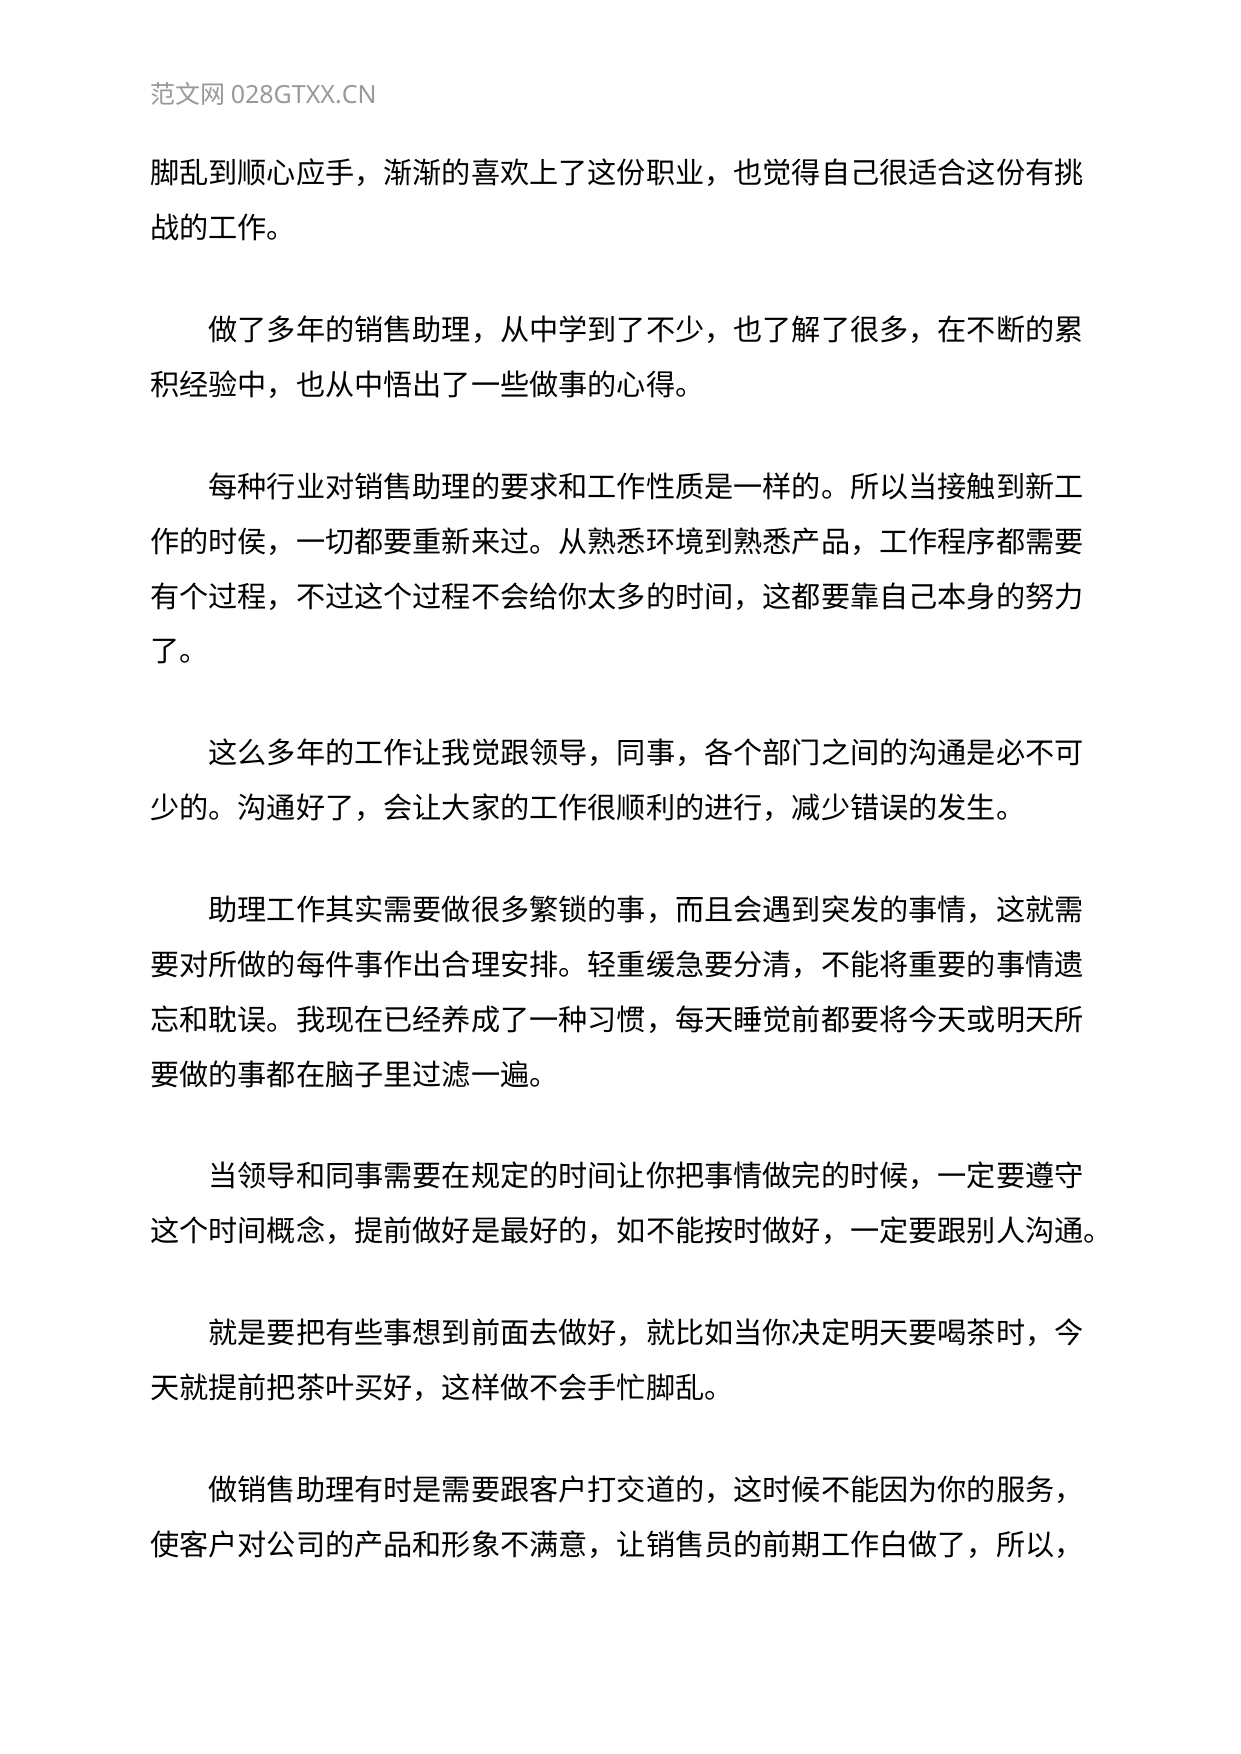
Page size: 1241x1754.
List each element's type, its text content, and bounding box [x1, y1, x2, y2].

text 每种行业对销售助理的要求和工作性质是一样的。所以当接触到新工作的时侯，一切都要重新来过。从熟悉环境到熟悉产品，工作程序都需要有个过程，不过这个过程不会给你太多的时间，这都要靠自己本身的努力了。 [150, 463, 1090, 670]
text 当领导和同事需要在规定的时间让你把事情做完的时候，一定要遵守这个时间概念，提前做好是最好的，如不能按时做好，一定要跟别人沟通。 [150, 1153, 1090, 1250]
text 这么多年的工作让我觉跟领导，同事，各个部门之间的沟通是必不可少的。沟通好了，会让大家的工作很顺利的进行，减少错误的发生。 [150, 730, 1090, 827]
text 就是要把有些事想到前面去做好，就比如当你决定明天要喝茶时，今天就提前把茶叶买好，这样做不会手忙脚乱。 [150, 1309, 1090, 1407]
text 做了多年的销售助理，从中学到了不少，也了解了很多，在不断的累积经验中，也从中悟出了一些做事的心得。 [150, 307, 1090, 404]
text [150, 1466, 1090, 1563]
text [150, 150, 1090, 247]
text 助理工作其实需要做很多繁锁的事，而且会遇到突发的事情，这就需要对所做的每件事作出合理安排。轻重缓急要分清，不能将重要的事情遗忘和耽误。我现在已经养成了一种习惯，每天睡觉前都要将今天或明天所要做的事都在脑子里过滤一遍。 [150, 886, 1090, 1093]
